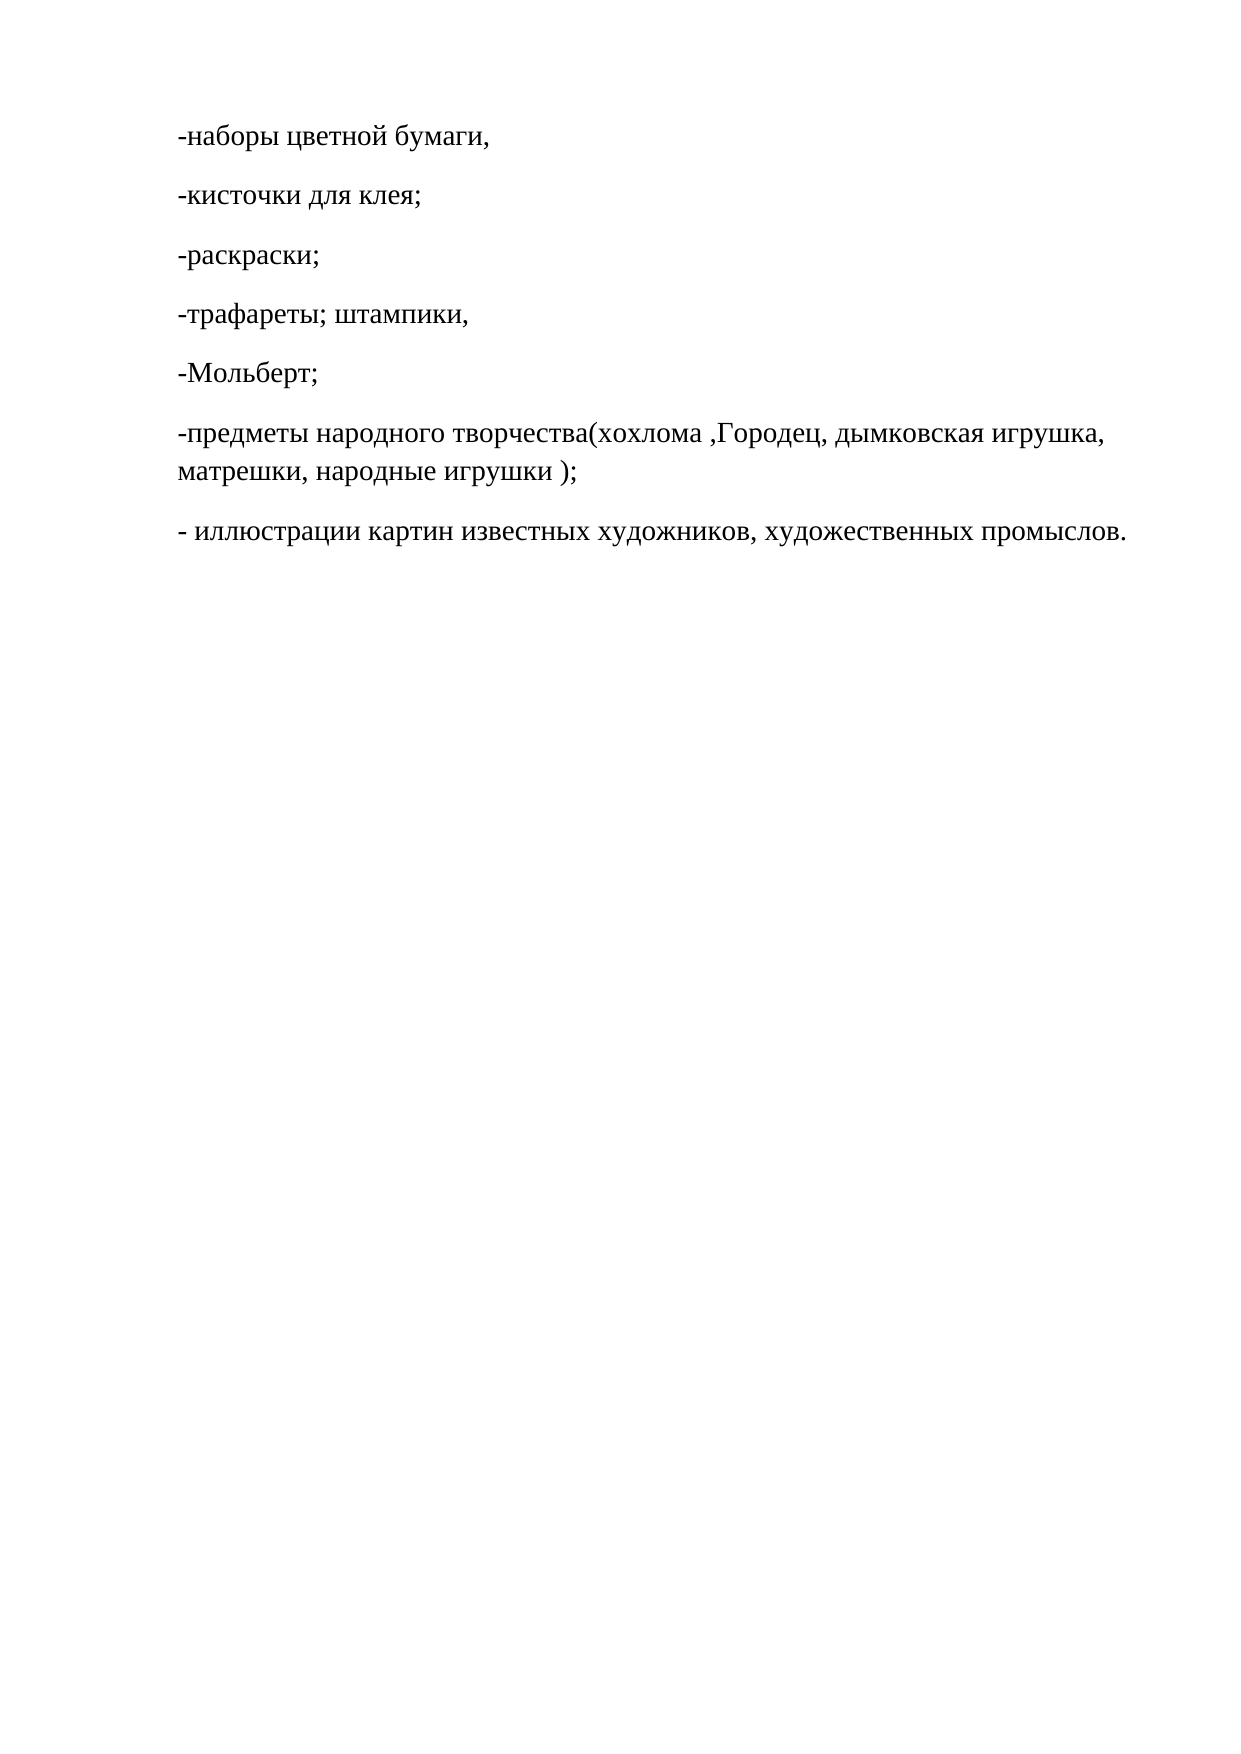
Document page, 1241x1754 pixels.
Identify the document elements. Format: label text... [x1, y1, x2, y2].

text -Мольберт; [177, 356, 1152, 389]
text -наборы цветной бумаги, [177, 118, 1152, 152]
text - иллюстрации картин известных художников, художественных промыслов. [177, 513, 1152, 546]
text -раскраски; [177, 237, 1152, 270]
text -трафареты; штампики, [177, 296, 1152, 330]
text -кисточки для клея; [177, 177, 1152, 211]
text -предметы народного творчества(хохлома ,Городец, дымковская игрушка, матрешки, народные игрушки ); [177, 415, 1152, 487]
